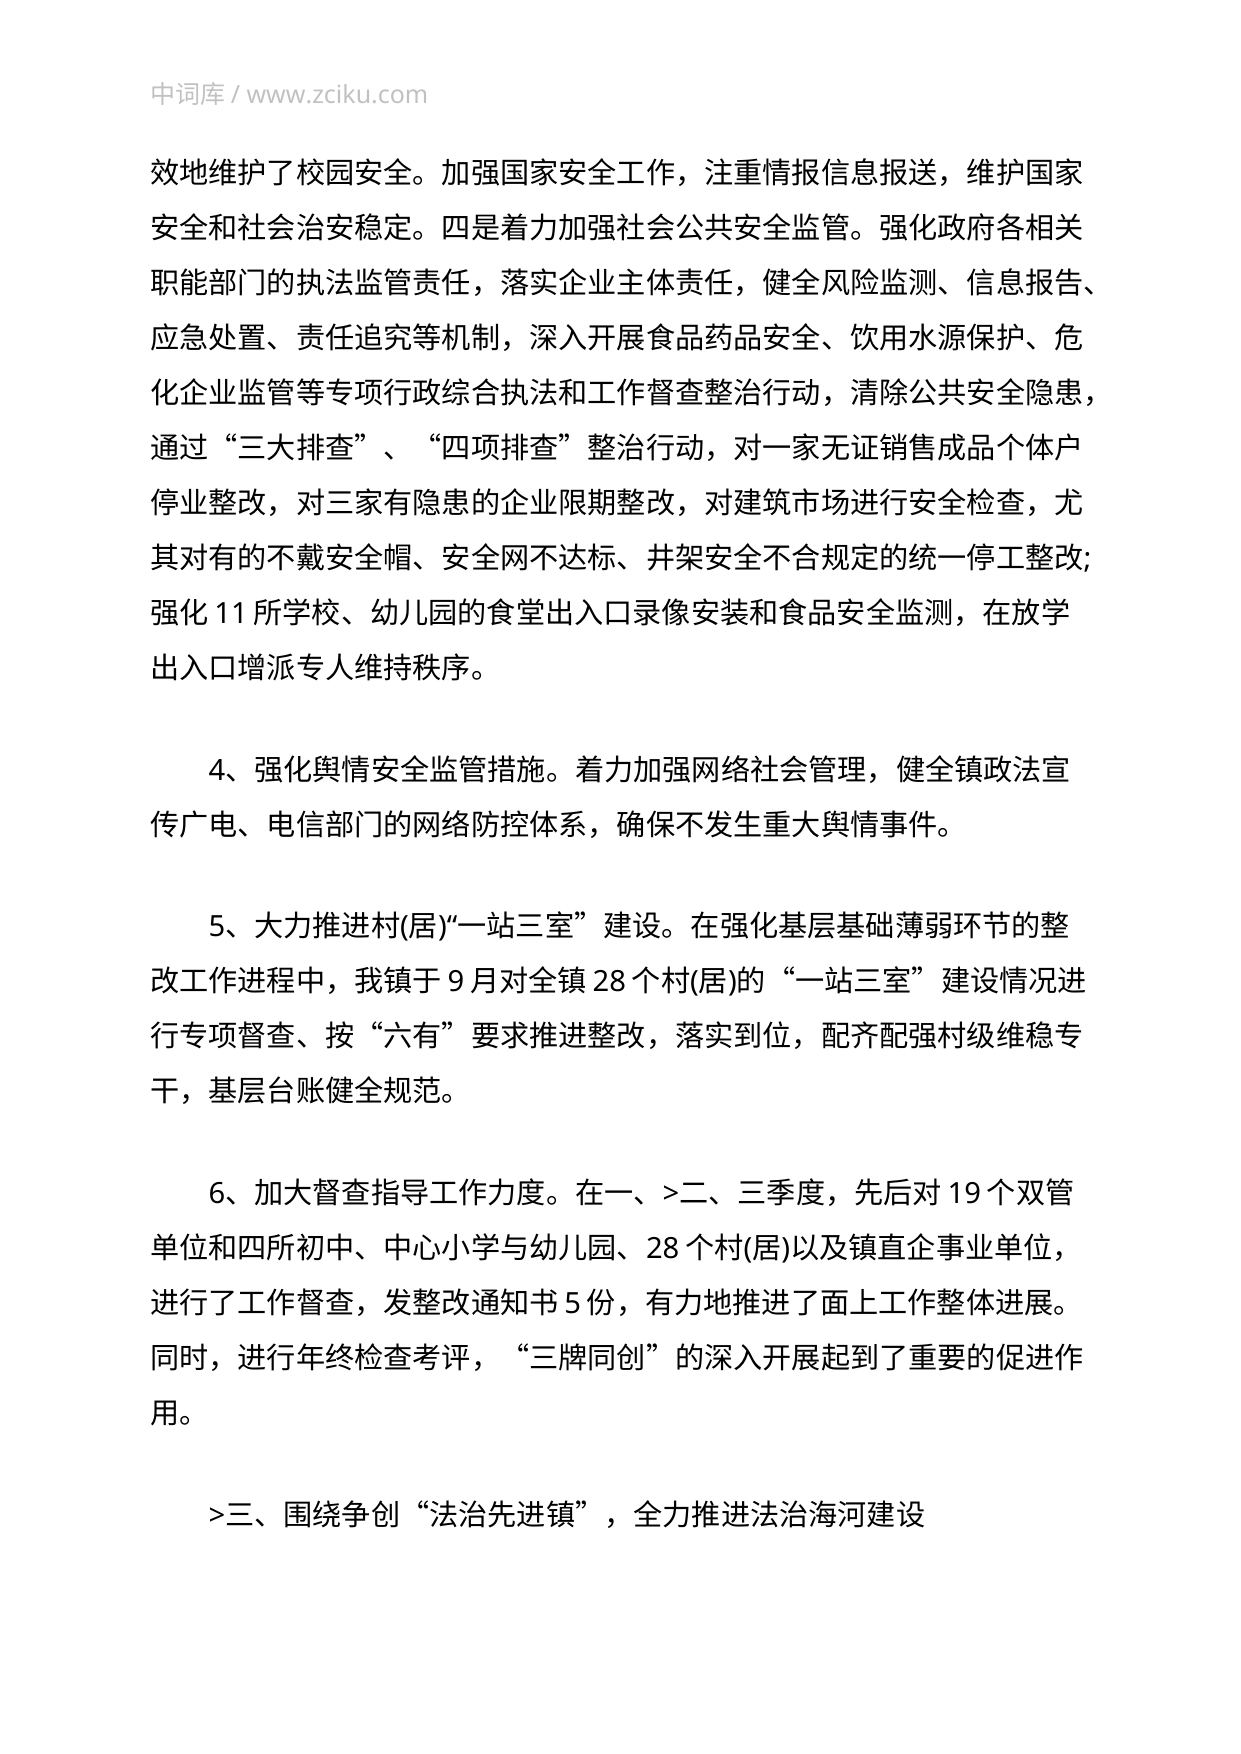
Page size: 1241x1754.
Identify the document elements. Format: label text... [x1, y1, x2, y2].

text >三、围绕争创“法治先进镇”，全力推进法治海河建设 [150, 1491, 1090, 1533]
text 4、强化舆情安全监管措施。着力加强网络社会管理，健全镇政法宣传广电、电信部门的网络防控体系，确保不发生重大舆情事件。 [150, 746, 1090, 843]
text 5、大力推进村(居)“一站三室”建设。在强化基层基础薄弱环节的整改工作进程中，我镇于9月对全镇28个村(居)的“一站三室”建设情况进行专项督查、按“六有”要求推进整改，落实到位，配齐配强村级维稳专干，基层台账健全规范。 [150, 903, 1090, 1110]
text 6、加大督查指导工作力度。在一、>二、三季度，先后对19个双管单位和四所初中、中心小学与幼儿园、28个村(居)以及镇直企事业单位，进行了工作督查，发整改通知书5份，有力地推进了面上工作整体进展。同时，进行年终检查考评，“三牌同创”的深入开展起到了重要的促进作用。 [150, 1169, 1090, 1432]
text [150, 150, 1090, 687]
